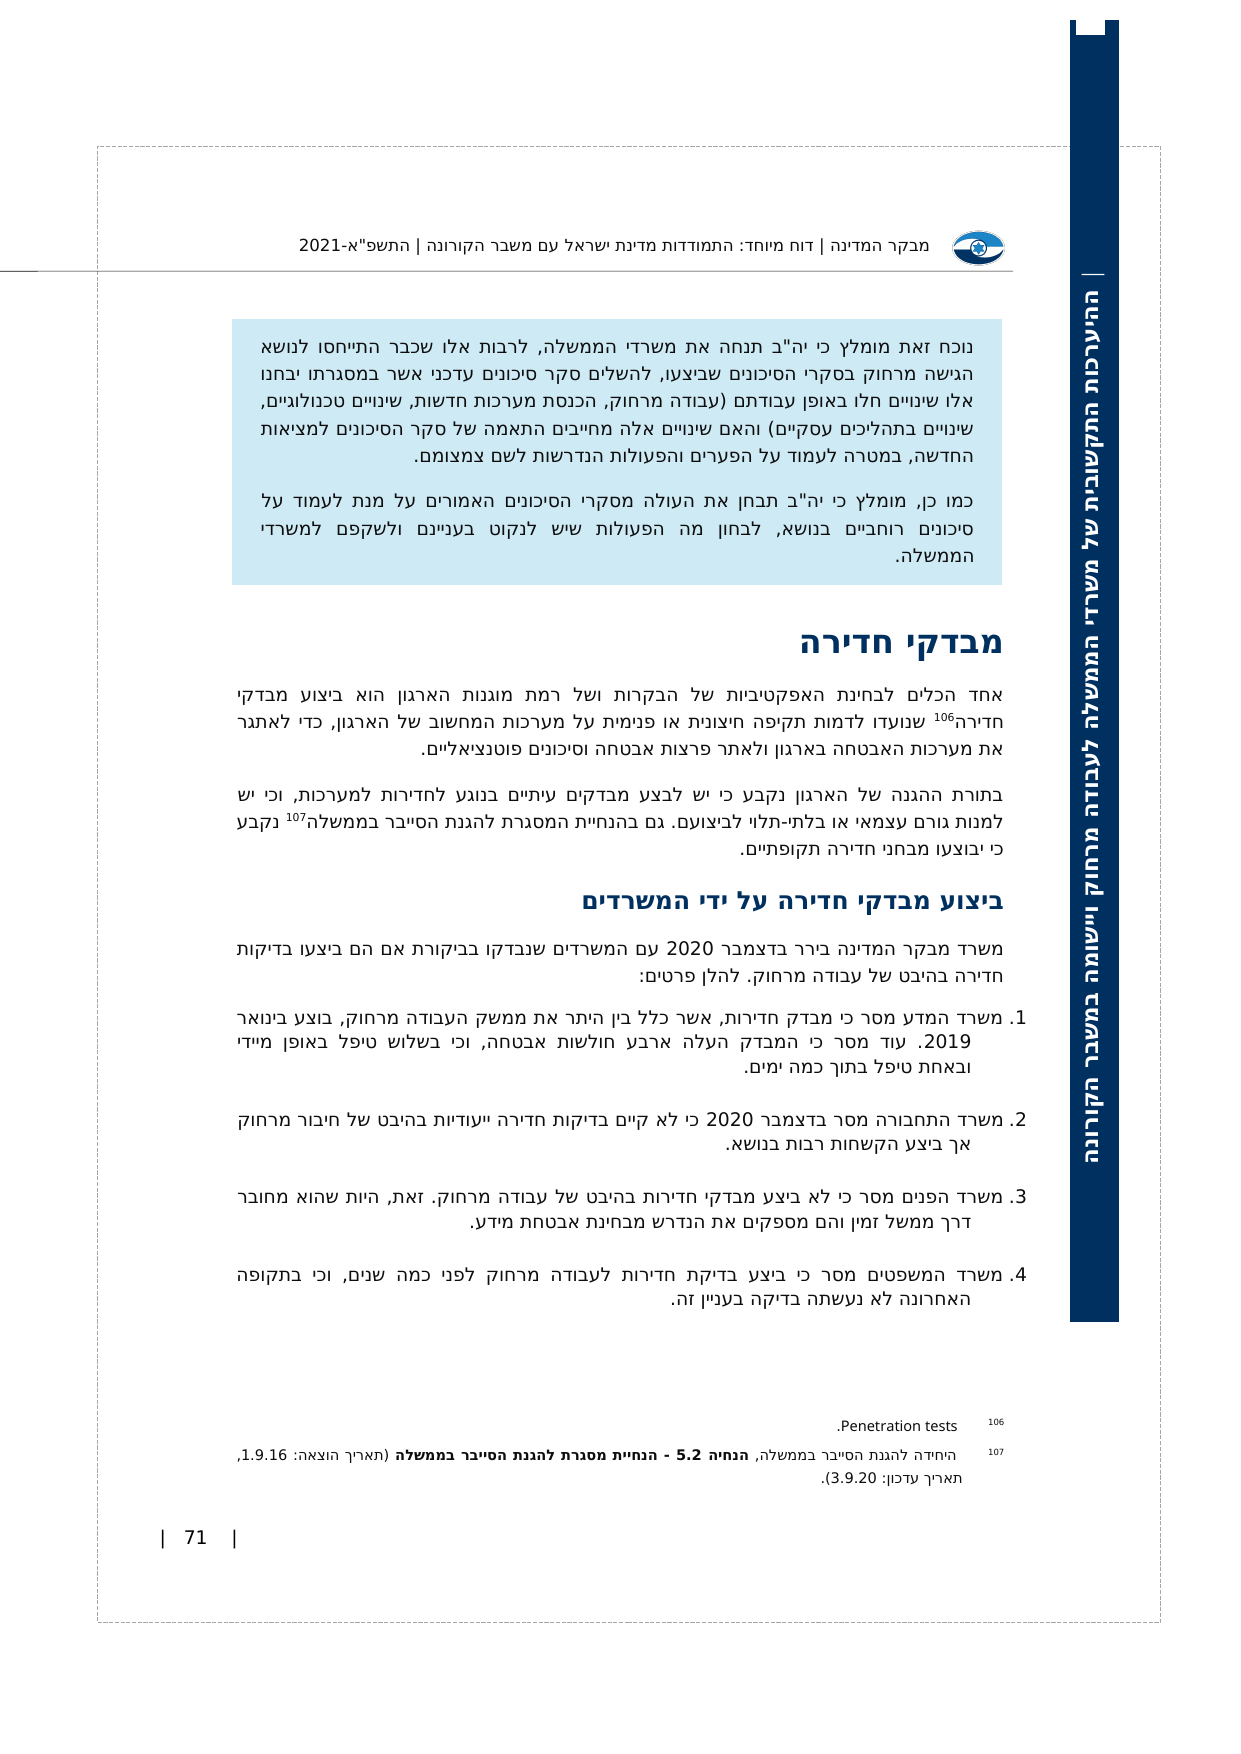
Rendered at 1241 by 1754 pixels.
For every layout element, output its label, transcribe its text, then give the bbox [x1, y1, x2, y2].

text ביצוע מבדקי חדירה על ידי המשרדים [236, 886, 1004, 915]
text נוכח זאת מומלץ כי יה"ב תנחה את משרדי הממשלה, לרבות אלו שכבר התייחסו לנושא הגישה מרחוק בסקרי הסיכונים שביצעו, להשלים סקר סיכונים עדכני אשר במסגרתו יבחנו אלו שינויים חלו באופן עבודתם (עבודה מרחוק, הכנסת מערכות חדשות, שינויים טכנולוגיים, שינויים בתהליכים עסקיים) והאם שינויים אלה מחייבים התאמה של סקר הסיכונים למציאות החדשה, במטרה לעמוד על הפערים והפעולות הנדרשות לשם צמצומם. [237, 324, 997, 467]
list משרד התחבורה מסר בדצמבר 2020 כי לא קיים בדיקות חדירה ייעודיות בהיבט של חיבור מרחוק אך ביצע הקשחות רבות בנושא. [236, 1109, 1009, 1155]
text כמו כן, מומלץ כי יה"ב תבחן את העולה מסקרי הסיכונים האמורים על מנת לעמוד על סיכונים רוחביים בנושא, לבחון מה הפעולות שיש לנקוט בעניינם ולשקפם למשרדי הממשלה. [237, 473, 997, 580]
list משרד הפנים מסר כי לא ביצע מבדקי חדירות בהיבט של עבודה מרחוק. זאת, היות שהוא מחובר דרך ממשל זמין והם מספקים את הנדרש מבחינת אבטחת מידע. [236, 1186, 1009, 1233]
list משרד המדע מסר כי מבדק חדירות, אשר כלל בין היתר את ממשק העבודה מרחוק, בוצע בינואר 2019. עוד מסר כי המבדק העלה ארבע חולשות אבטחה, וכי בשלוש טיפל באופן מיידי ובאחת טיפל בתוך כמה ימים. [236, 1007, 1009, 1078]
text בתורת ההגנה של הארגון נקבע כי יש לבצע מבדקים עיתיים בנוגע לחדירות למערכות, וכי יש למנות גורם עצמאי או בלתי-תלוי לביצועם. גם בהנחיית המסגרת להגנת הסייבר בממשלה נקבע כי יבוצעו מבחני חדירה תקופתיים. [236, 780, 1004, 861]
list משרד המשפטים מסר כי ביצע בדיקת חדירות לעבודה מרחוק לפני כמה שנים, וכי בתקופה האחרונה לא נעשתה בדיקה בעניין זה. [236, 1264, 1009, 1310]
picture [950, 228, 1007, 268]
text משרד מבקר המדינה בירר בדצמבר 2020 עם המשרדים שנבדקו בביקורת אם הם ביצעו בדיקות חדירה בהיבט של עבודה מרחוק. להלן פרטים: [236, 934, 1004, 988]
text מבדקי חדירה [236, 622, 1004, 661]
text אחד הכלים לבחינת האפקטיביות של הבקרות ושל רמת מוגנות הארגון הוא ביצוע מבדקי חדירה שנועדו לדמות תקיפה חיצונית או פנימית על מערכות המחשוב של הארגון, כדי לאתגר את מערכות האבטחה בארגון ולאתר פרצות אבטחה וסיכונים פוטנציאליים. [236, 680, 1004, 761]
